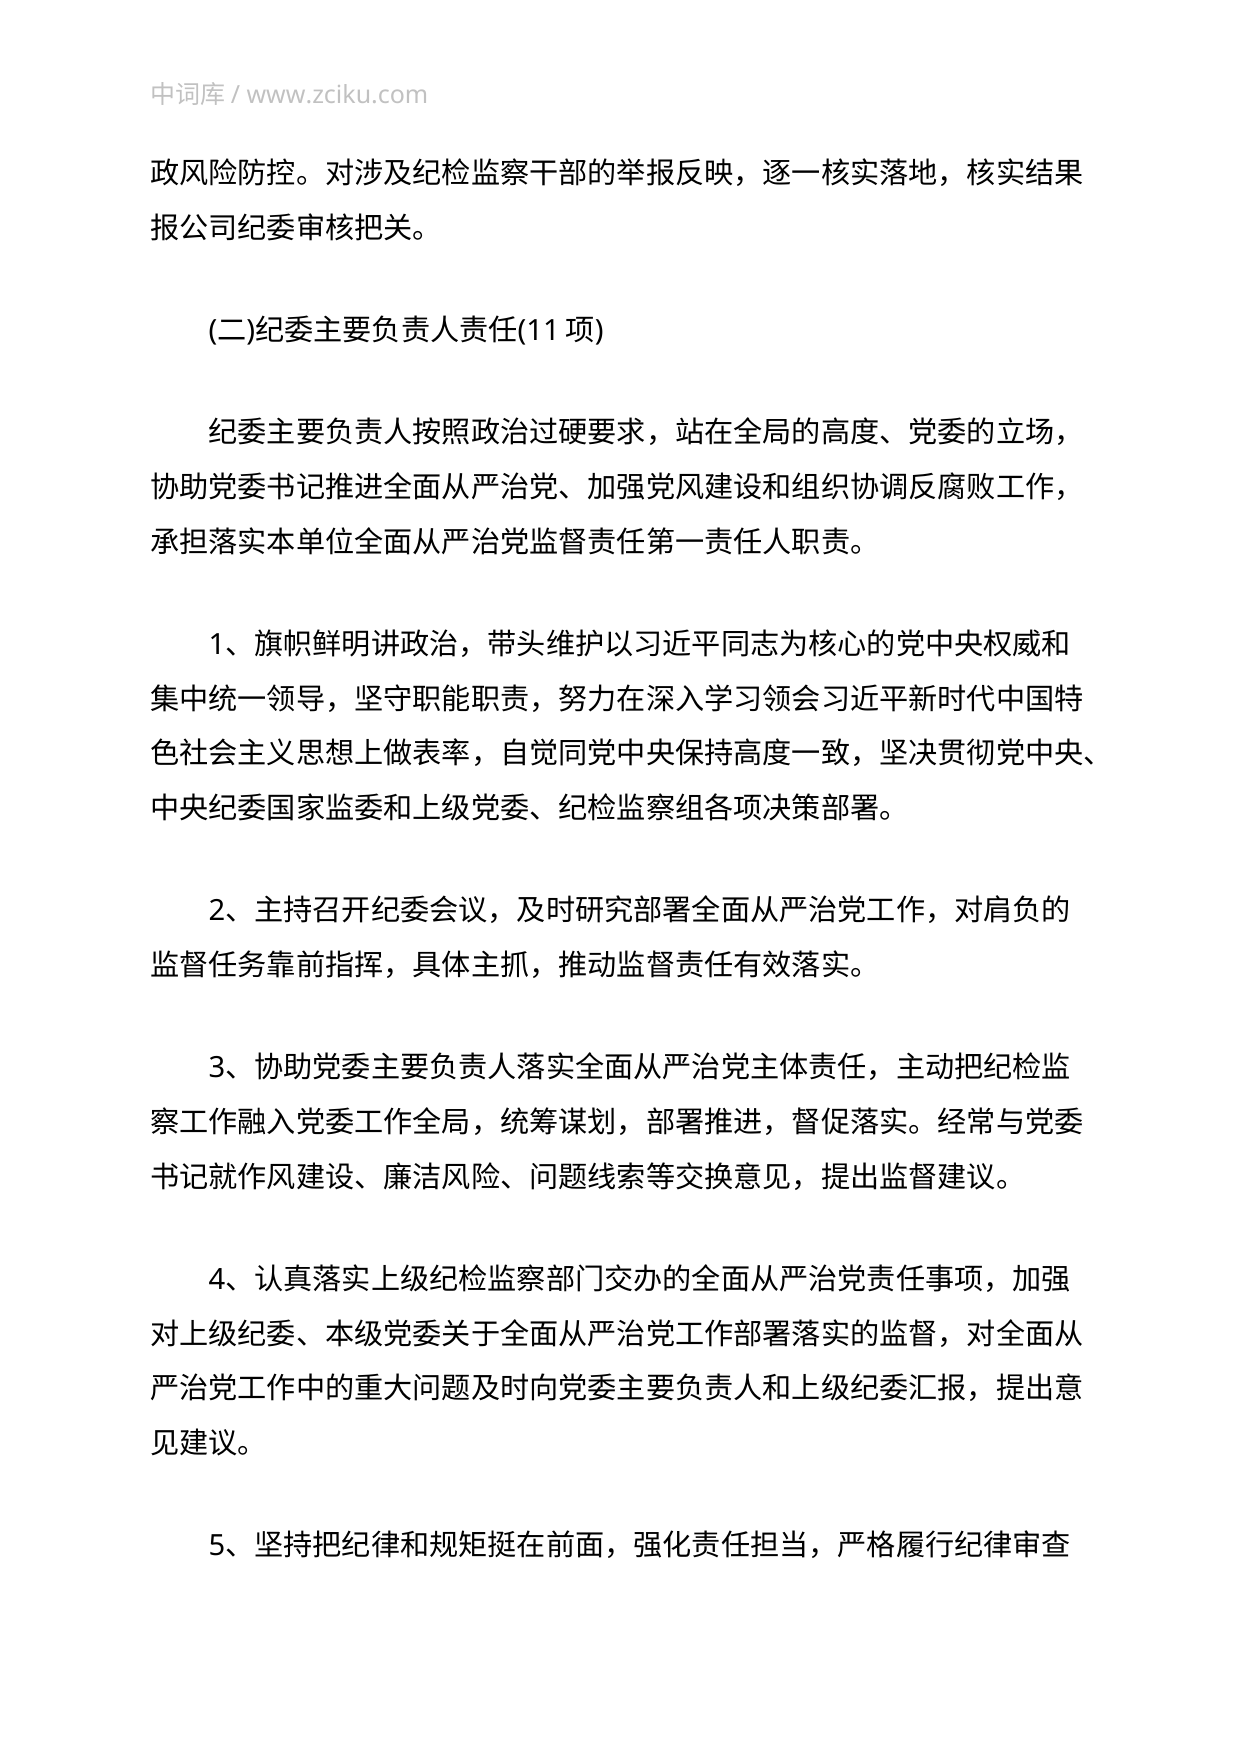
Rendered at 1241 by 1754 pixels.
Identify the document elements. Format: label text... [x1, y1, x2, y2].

text 纪委主要负责人按照政治过硬要求，站在全局的高度、党委的立场，协助党委书记推进全面从严治党、加强党风建设和组织协调反腐败工作，承担落实本单位全面从严治党监督责任第一责任人职责。 [150, 409, 1090, 561]
text 3、协助党委主要负责人落实全面从严治党主体责任，主动把纪检监察工作融入党委工作全局，统筹谋划，部署推进，督促落实。经常与党委书记就作风建设、廉洁风险、问题线索等交换意见，提出监督建议。 [150, 1043, 1090, 1196]
text 1、旗帜鲜明讲政治，带头维护以习近平同志为核心的党中央权威和集中统一领导，坚守职能职责，努力在深入学习领会习近平新时代中国特色社会主义思想上做表率，自觉同党中央保持高度一致，坚决贯彻党中央、中央纪委国家监委和上级党委、纪检监察组各项决策部署。 [150, 620, 1090, 827]
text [150, 1522, 1090, 1564]
text 4、认真落实上级纪检监察部门交办的全面从严治党责任事项，加强对上级纪委、本级党委关于全面从严治党工作部署落实的监督，对全面从严治党工作中的重大问题及时向党委主要负责人和上级纪委汇报，提出意见建议。 [150, 1255, 1090, 1462]
text 2、主持召开纪委会议，及时研究部署全面从严治党工作，对肩负的监督任务靠前指挥，具体主抓，推动监督责任有效落实。 [150, 887, 1090, 984]
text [150, 150, 1090, 247]
text (二)纪委主要负责人责任(11项) [150, 307, 1090, 349]
